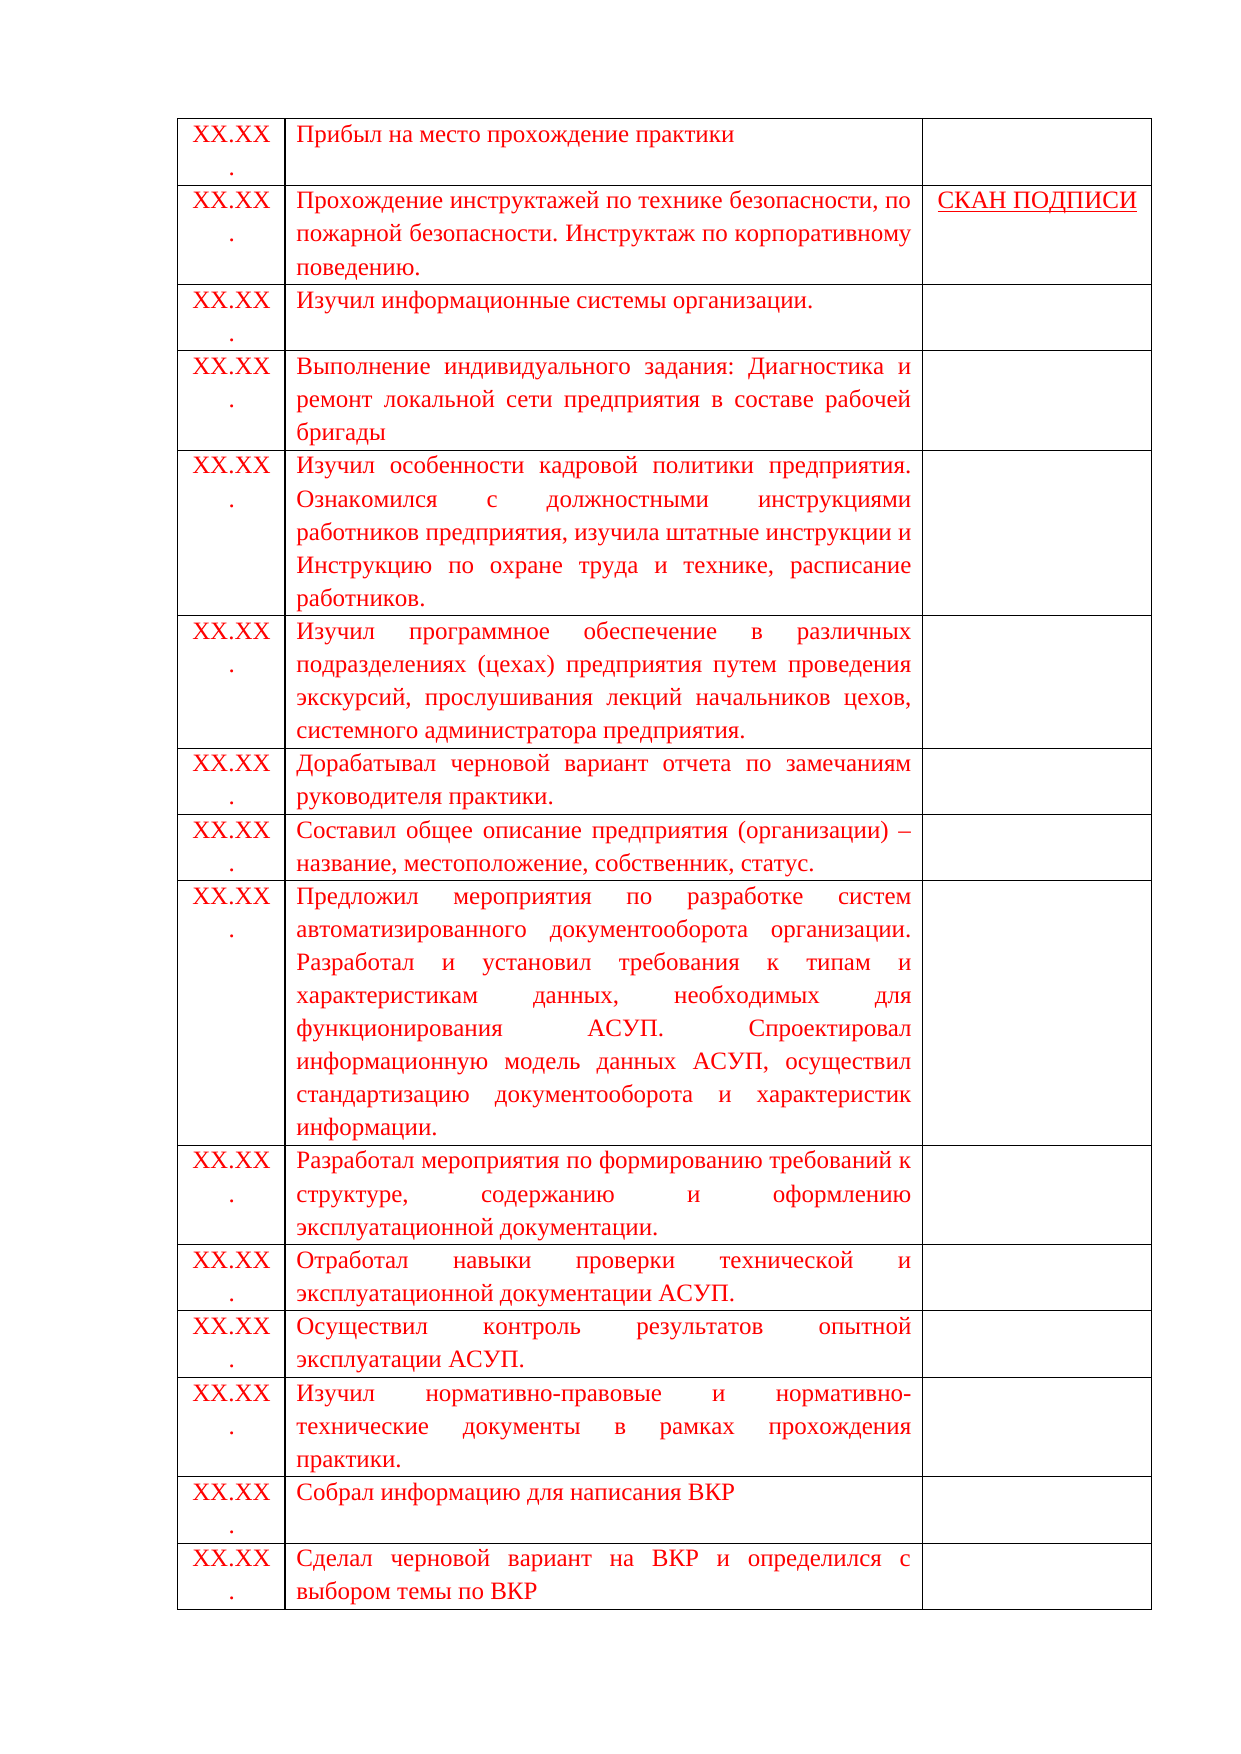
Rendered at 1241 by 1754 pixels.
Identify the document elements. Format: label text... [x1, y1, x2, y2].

table_cell Выполнение индивидуального задания: Диагностика и ремонт локальной сети предприятия в составе рабочей бригады [286, 351, 922, 449]
table_cell Осуществил контроль результатов опытной эксплуатации АСУП. [286, 1311, 922, 1377]
table_cell ХХ.ХХ. [178, 1311, 284, 1377]
table_cell Изучил информационные системы организации. [286, 285, 922, 350]
table_cell Предложил мероприятия по разработке систем автоматизированного документооборота организации. Разработал и установил требования к типам и характеристикам данных, необходимых для функционирования АСУП. Спроектировал информационную модель данных АСУП, осуществил стандартизацию документооборота и характеристик информации. [286, 881, 922, 1144]
table_cell [923, 451, 1151, 615]
table_cell [923, 351, 1151, 449]
table_cell Изучил особенности кадровой политики предприятия. Ознакомился с должностными инструкциями работников предприятия, изучила штатные инструкции и Инструкцию по охране труда и технике, расписание работников. [286, 451, 922, 615]
table_cell ХХ.ХХ. [178, 285, 284, 350]
table_cell ХХ.ХХ. [178, 616, 284, 747]
table_cell ХХ.ХХ. [178, 119, 284, 184]
table_cell [923, 1146, 1151, 1244]
table_cell ХХ.ХХ. [178, 186, 284, 284]
table_cell ХХ.ХХ. [178, 1544, 284, 1609]
table_cell ХХ.ХХ. [178, 881, 284, 1144]
table_cell [923, 119, 1151, 184]
table_cell ХХ.ХХ. [178, 1477, 284, 1542]
table_cell Дорабатывал черновой вариант отчета по замечаниям руководителя практики. [286, 749, 922, 814]
table_cell Изучил программное обеспечение в различных подразделениях (цехах) предприятия путем проведения экскурсий, прослушивания лекций начальников цехов, системного администратора предприятия. [286, 616, 922, 747]
table_cell Составил общее описание предприятия (организации) – название, местоположение, собственник, статус. [286, 815, 922, 880]
table_cell ХХ.ХХ. [178, 351, 284, 449]
table_cell [923, 616, 1151, 747]
table_cell [923, 1245, 1151, 1310]
table_cell [923, 749, 1151, 814]
table_cell [923, 815, 1151, 880]
table_cell Сделал черновой вариант на ВКР и определился с выбором темы по ВКР [286, 1544, 922, 1609]
table_cell СКАН ПОДПИСИ [923, 186, 1151, 284]
table_cell ХХ.ХХ. [178, 1378, 284, 1476]
table_cell Разработал мероприятия по формированию требований к структуре, содержанию и оформлению эксплуатационной документации. [286, 1146, 922, 1244]
table_cell Изучил нормативно-правовые и нормативно-технические документы в рамках прохождения практики. [286, 1378, 922, 1476]
table_cell [923, 881, 1151, 1144]
table_cell ХХ.ХХ. [178, 749, 284, 814]
table_cell ХХ.ХХ. [178, 1245, 284, 1310]
table_cell Прохождение инструктажей по технике безопасности, по пожарной безопасности. Инструктаж по корпоративному поведению. [286, 186, 922, 284]
table_cell [923, 1477, 1151, 1542]
table_cell ХХ.ХХ. [178, 1146, 284, 1244]
table_cell [923, 285, 1151, 350]
table_cell [923, 1544, 1151, 1609]
table_cell [923, 1311, 1151, 1377]
table_cell ХХ.ХХ. [178, 815, 284, 880]
table_cell [923, 1378, 1151, 1476]
table_cell Отработал навыки проверки технической и эксплуатационной документации АСУП. [286, 1245, 922, 1310]
table_cell Собрал информацию для написания ВКР [286, 1477, 922, 1542]
table_cell ХХ.ХХ. [178, 451, 284, 615]
table_cell Прибыл на место прохождение практики [286, 119, 922, 184]
